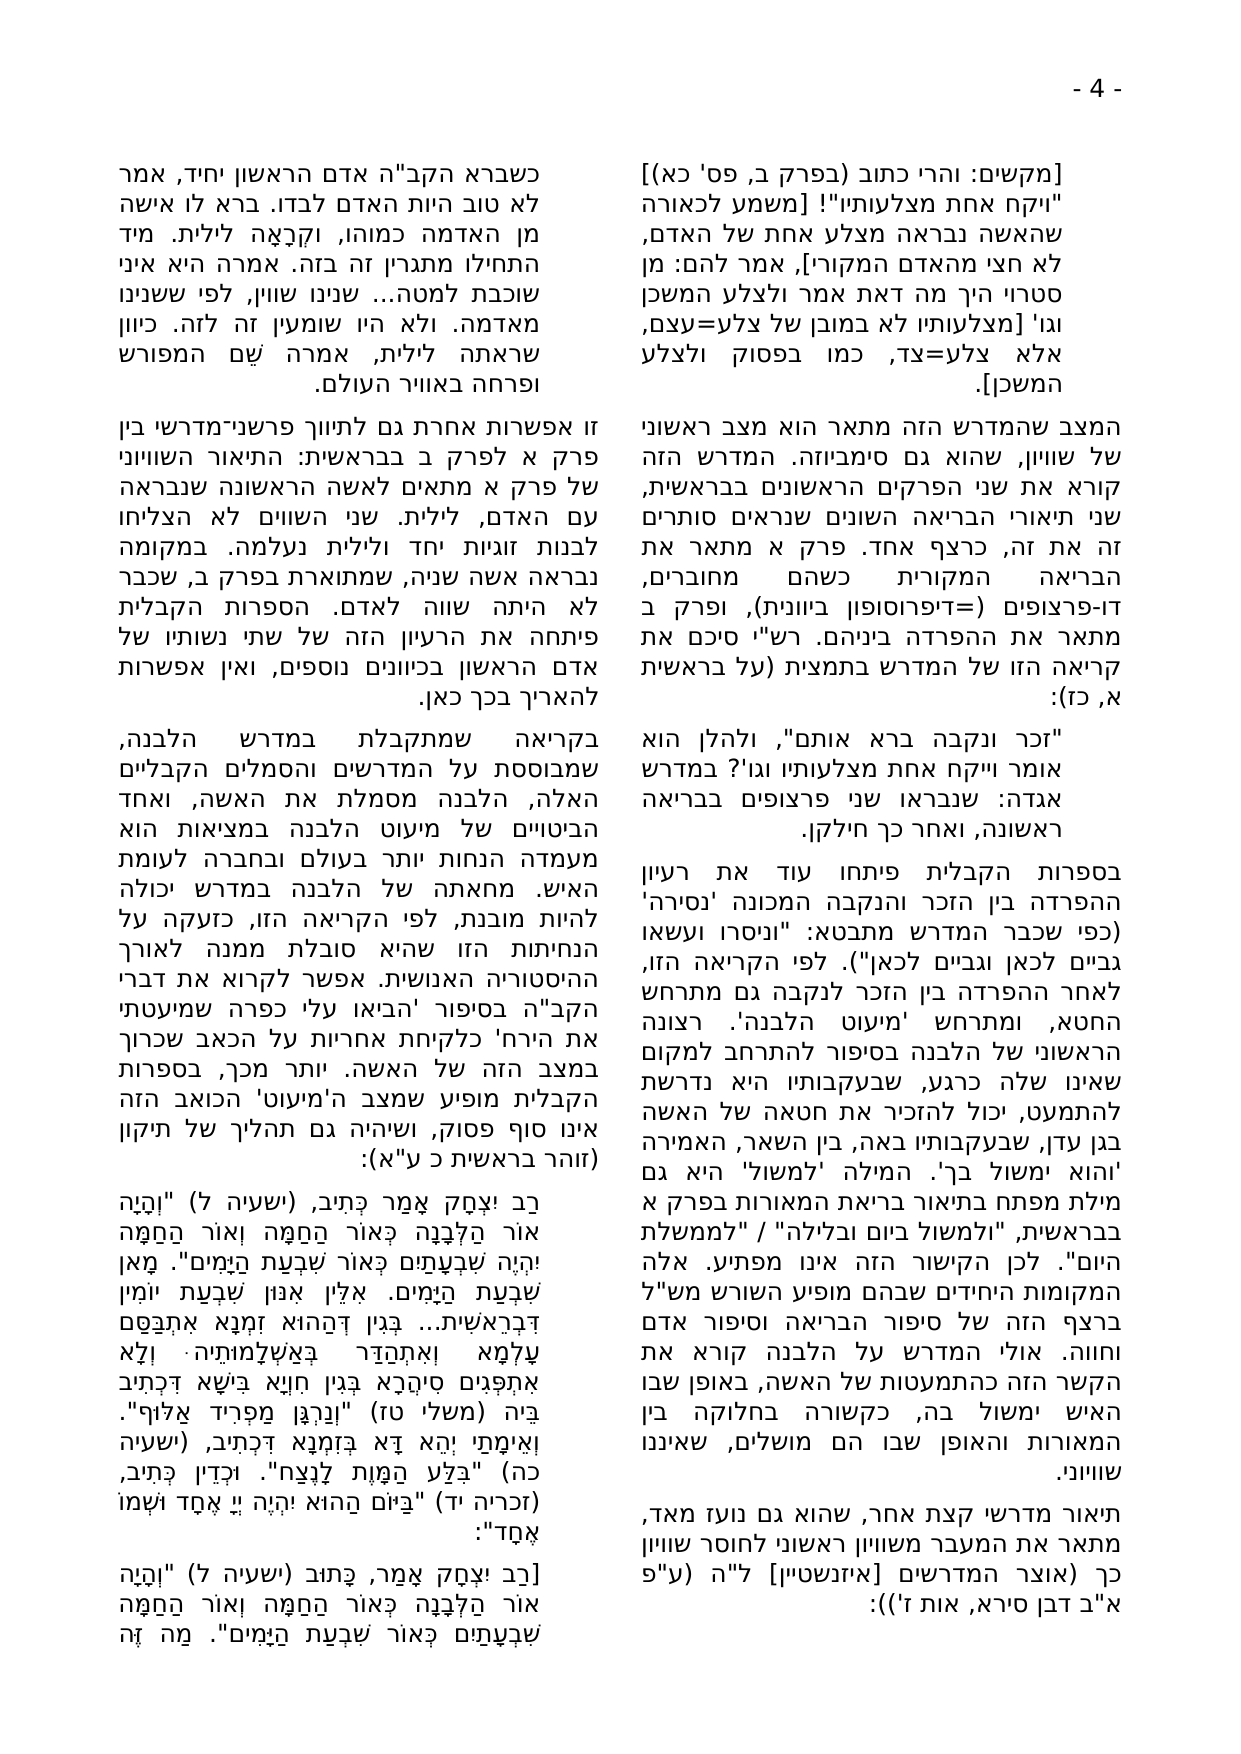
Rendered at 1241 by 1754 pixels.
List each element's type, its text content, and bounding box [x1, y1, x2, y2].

text המצב שהמדרש הזה מתאר הוא מצב ראשוני של שוויון, שהוא גם סימביוזה. המדרש הזה קורא את שני הפרקים הראשונים בבראשית, שני תיאורי הבריאה השונים שנראים סותרים זה את זה, כרצף אחד. פרק א מתאר את הבריאה המקורית כשהם מחוברים, דו-פרצופים (=דיפרוסופון ביוונית), ופרק ב מתאר את ההפרדה ביניהם. רש"י סיכם את קריאה הזו של המדרש בתמצית (על בראשית א, כז): [641, 411, 1122, 711]
text בספרות הקבלית פיתחו עוד את רעיון ההפרדה בין הזכר והנקבה המכונה 'נסירה' (כפי שכבר המדרש מתבטא: "וניסרו ועשאו גביים לכאן וגביים לכאן"). לפי הקריאה הזו, לאחר ההפרדה בין הזכר לנקבה גם מתרחש החטא, ומתרחש 'מיעוט הלבנה'. רצונה הראשוני של הלבנה בסיפור להתרחב למקום שאינו שלה כרגע, שבעקבותיו היא נדרשת להתמעט, יכול להזכיר את חטאה של האשה בגן עדן, שבעקבותיו באה, בין השאר, האמירה 'והוא ימשול בך'. המילה 'למשול' היא גם מילת מפתח בתיאור בריאת המאורות בפרק א בבראשית, "ולמשול ביום ובלילה" / "לממשלת היום". לכן הקישור הזה אינו מפתיע. אלה המקומות היחידים שבהם מופיע השורש מש"ל ברצף הזה של סיפור הבריאה וסיפור אדם וחווה. אולי המדרש על הלבנה קורא את הקשר הזה כהתמעטות של האשה, באופן שבו האיש ימשול בה, כקשורה בחלוקה בין המאורות והאופן שבו הם מושלים, שאיננו שוויוני. [641, 856, 1122, 1486]
text תיאור מדרשי קצת אחר, שהוא גם נועז מאד, מתאר את המעבר משוויון ראשוני לחוסר שוויון כך (אוצר המדרשים [איזנשטיין] ל"ה (ע"פ א"ב דבן סירא, אות ז')): [641, 1499, 1122, 1619]
text "זכר ונקבה ברא אותם", ולהלן הוא אומר וייקח אחת מצלעותיו וגו'? במדרש אגדה: שנבראו שני פרצופים בבריאה ראשונה, ואחר כך חילקן. [641, 724, 1063, 844]
text רַב יִצְחָק אָמַר כְּתִיב, (ישעיה ל) "וְהָיָה אוֹר הַלְּבָנָה כְּאוֹר הַחַמָּה וְאוֹר הַחַמָּה יִהְיֶה שִׁבְעָתַיִם כְּאוֹר שִׁבְעַת הַיָּמִים". מָאן שִׁבְעַת הַיָּמִים. אִלֵּין אִנּוּן שִׁבְעַת יוֹמִין דִּבְרֵאשִׁית... בְּגִין דְּהַהוּא זִמְנָא אִתְבַּסַּם עָלְמָא וְאִתְהַדַּר בְּאַשְׁלָמוּתֵיהּ וְלָא אִתְפְּגִים סִיהֲרָא בְּגִין חִוְיָא בִּישָׁא דִּכְתִיב בֵּיהּ (משלי טז) "וְנַרְגָּן מַפְרִיד אַלּוּף". וְאֵימָתַי יְהֵא דָּא בְּזִמְנָא דִּכְתִיב, (ישעיה כה) "בִּלַּע הַמָּוֶת לָנֶצַח". וּכְדֵין כְּתִיב, (זכריה יד) "בַּיּוֹם הַהוּא יִהְיֶה יְיָ אֶחָד וּשְׁמוֹ אֶחָד": [118, 1186, 540, 1546]
text זו אפשרות אחרת גם לתיווך פרשני־מדרשי בין פרק א לפרק ב בבראשית: התיאור השוויוני של פרק א מתאים לאשה הראשונה שנבראה עם האדם, לילית. שני השווים לא הצליחו לבנות זוגיות יחד ולילית נעלמה. במקומה נבראה אשה שניה, שמתוארת בפרק ב, שכבר לא היתה שווה לאדם. הספרות הקבלית פיתחה את הרעיון הזה של שתי נשותיו של אדם הראשון בכיוונים נוספים, ואין אפשרות להאריך בכך כאן. [118, 411, 599, 711]
text כשברא הקב"ה אדם הראשון יחיד, אמר לא טוב היות האדם לבדו. ברא לו אישה מן האדמה כמוהו, וקְרָאָהּ לילית. מיד התחילו מתגרין זה בזה. אמרה היא איני שוכבת למטה... שנינו שווין, לפי ששנינו מאדמה. ולא היו שומעין זה לזה. כיוון שראתה לילית, אמרה שֵׁם המפורש ופרחה באוויר העולם. [118, 159, 540, 399]
text בקריאה שמתקבלת במדרש הלבנה, שמבוססת על המדרשים והסמלים הקבליים האלה, הלבנה מסמלת את האשה, ואחד הביטויים של מיעוט הלבנה במציאות הוא מעמדה הנחות יותר בעולם ובחברה לעומת האיש. מחאתה של הלבנה במדרש יכולה להיות מובנת, לפי הקריאה הזו, כזעקה על הנחיתות הזו שהיא סובלת ממנה לאורך ההיסטוריה האנושית. אפשר לקרוא את דברי הקב"ה בסיפור 'הביאו עלי כפרה שמיעטתי את הירח' כלקיחת אחריות על הכאב שכרוך במצב הזה של האשה. יותר מכך, בספרות הקבלית מופיע שמצב ה'מיעוט' הכואב הזה אינו סוף פסוק, ושיהיה גם תהליך של תיקון (זוהר בראשית כ ע"א): [118, 724, 599, 1174]
